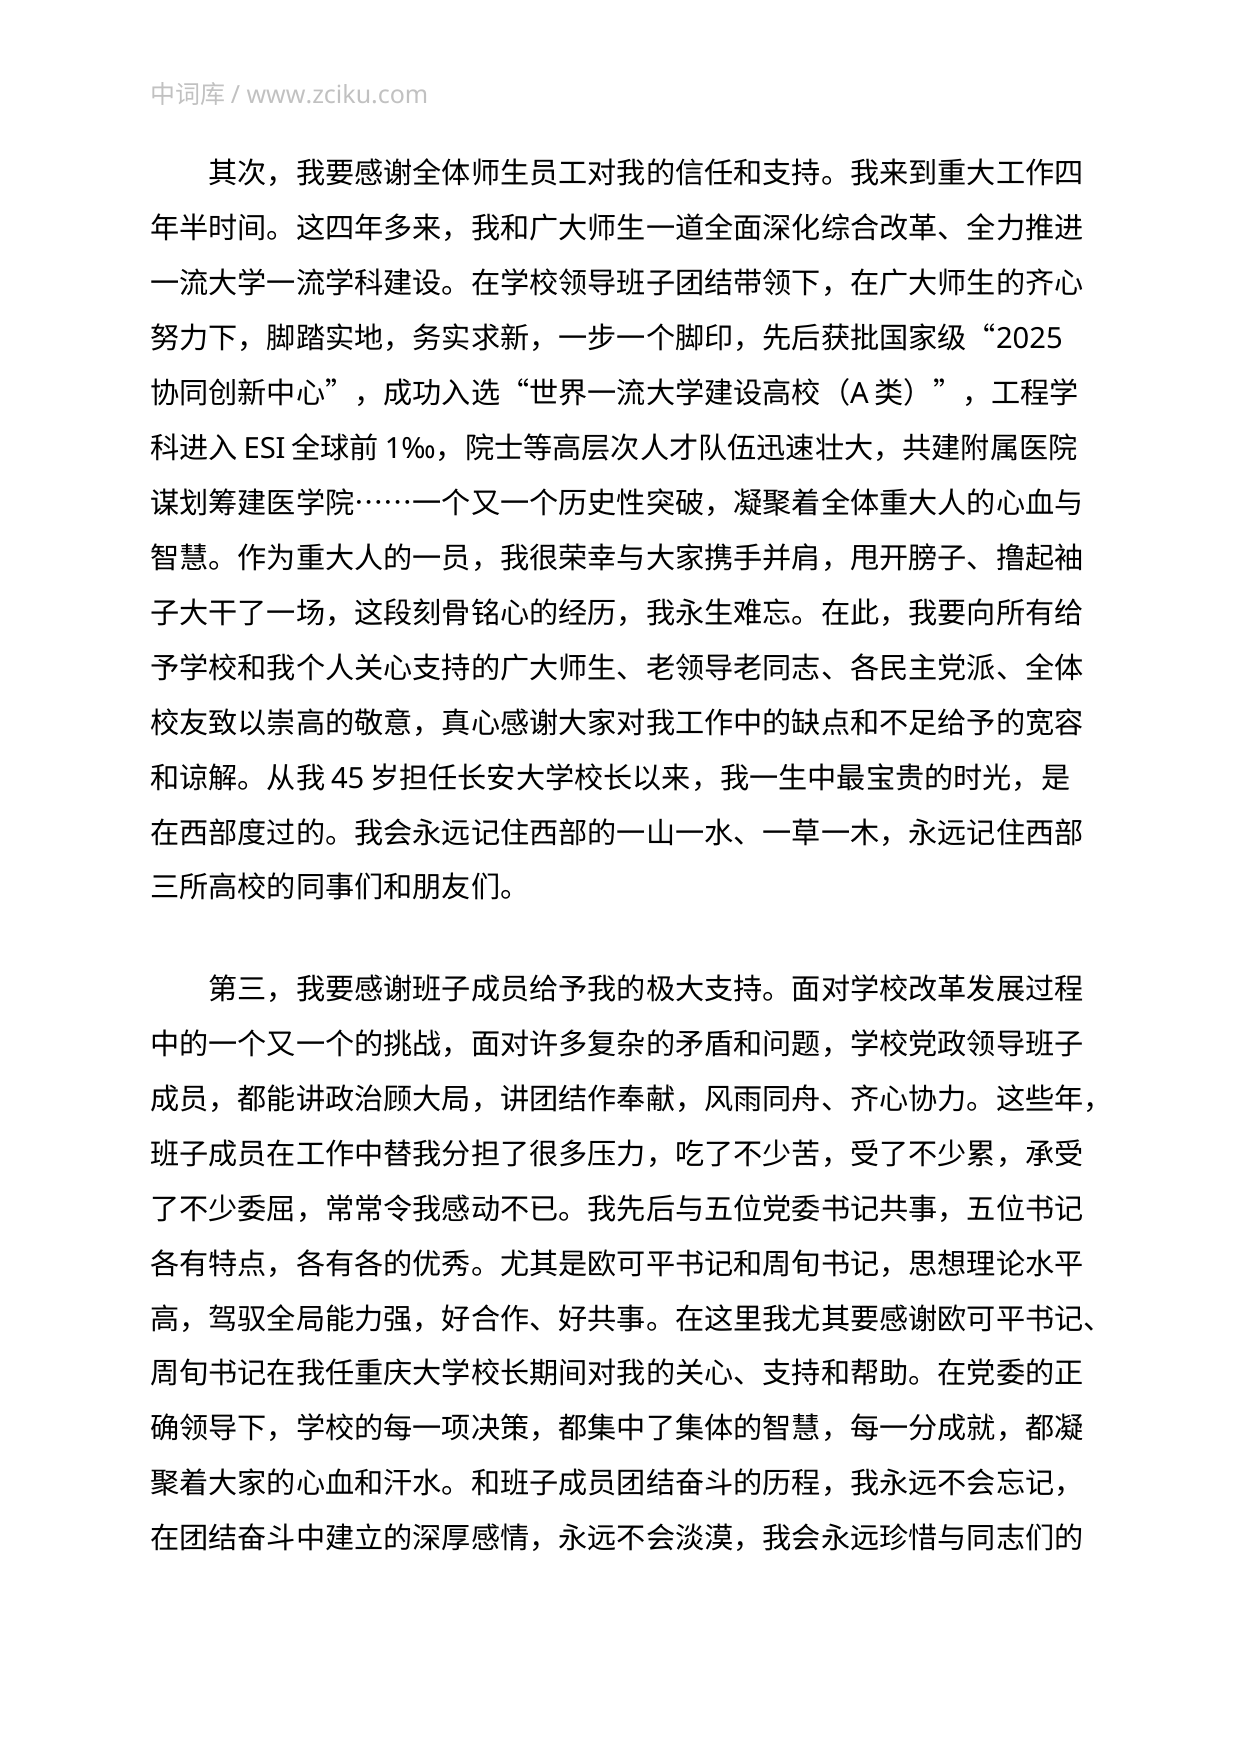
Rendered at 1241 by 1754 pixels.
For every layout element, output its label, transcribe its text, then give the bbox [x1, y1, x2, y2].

text 其次，我要感谢全体师生员工对我的信任和支持。我来到重大工作四年半时间。这四年多来，我和广大师生一道全面深化综合改革、全力推进一流大学一流学科建设。在学校领导班子团结带领下，在广大师生的齐心努力下，脚踏实地，务实求新，一步一个脚印，先后获批国家级“2025协同创新中心”，成功入选“世界一流大学建设高校（A类）”，工程学科进入ESI全球前1‰，院士等高层次人才队伍迅速壮大，共建附属医院谋划筹建医学院……一个又一个历史性突破，凝聚着全体重大人的心血与智慧。作为重大人的一员，我很荣幸与大家携手并肩，甩开膀子、撸起袖子大干了一场，这段刻骨铭心的经历，我永生难忘。在此，我要向所有给予学校和我个人关心支持的广大师生、老领导老同志、各民主党派、全体校友致以崇高的敬意，真心感谢大家对我工作中的缺点和不足给予的宽容和谅解。从我45岁担任长安大学校长以来，我一生中最宝贵的时光，是在西部度过的。我会永远记住西部的一山一水、一草一木，永远记住西部三所高校的同事们和朋友们。 [150, 150, 1090, 906]
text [150, 966, 1090, 1557]
